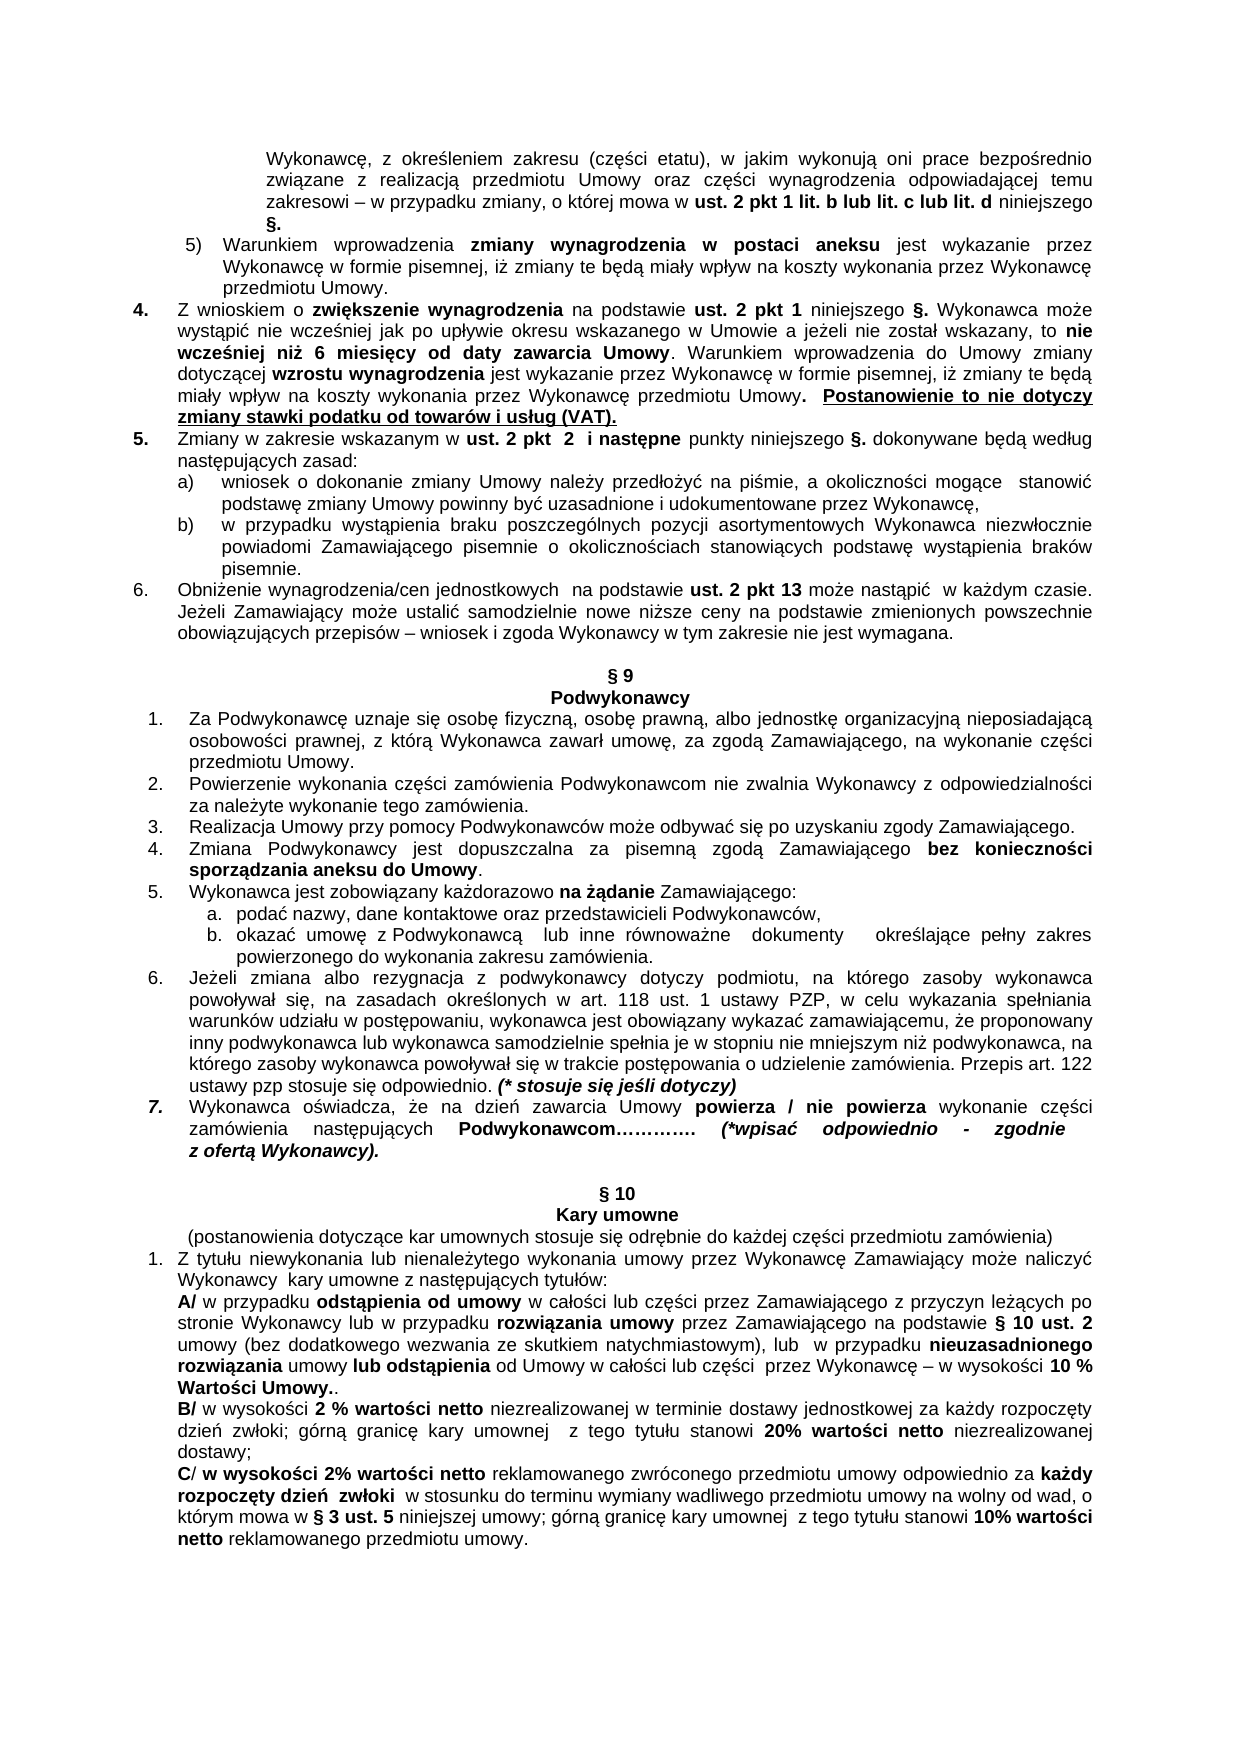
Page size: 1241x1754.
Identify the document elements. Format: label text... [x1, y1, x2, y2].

list w przypadku wystąpienia braku poszczególnych pozycji asortymentowych Wykonawca niezwłocznie powiadomi Zamawiającego pisemnie o okolicznościach stanowiących podstawę wystąpienia braków pisemnie. [177, 514, 1093, 579]
list Zmiany w zakresie wskazanym w ust. 2 pkt 2 i następne punkty niniejszego §. dokonywane będą według następujących zasad: [133, 428, 1093, 471]
text C/ w wysokości 2% wartości netto reklamowanego zwróconego przedmiotu umowy odpowiednio za każdy rozpoczęty dzień zwłoki w stosunku do terminu wymiany wadliwego przedmiotu umowy na wolny od wad, o którym mowa w § 3 ust. 5 niniejszej umowy; górną granicę kary umownej z tego tytułu stanowi 10% wartości netto reklamowanego przedmiotu umowy. [177, 1463, 1093, 1549]
text § 10 [148, 1183, 1087, 1204]
text Kary umowne [148, 1204, 1087, 1226]
list podać nazwy, dane kontaktowe oraz przedstawicieli Podwykonawców, [207, 902, 1093, 924]
list Warunkiem wprowadzenia zmiany wynagrodzenia w postaci aneksu jest wykazanie przez Wykonawcę w formie pisemnej, iż zmiany te będą miały wpływ na koszty wykonania przez Wykonawcę przedmiotu Umowy. [185, 234, 1093, 298]
list Wykonawca jest zobowiązany każdorazowo na żądanie Zamawiającego: [148, 881, 1093, 902]
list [221, 148, 1093, 234]
list okazać umowę z Podwykonawcą lub inne równoważne dokumenty określające pełny zakres powierzonego do wykonania zakresu zamówienia. [207, 924, 1093, 967]
list Powierzenie wykonania części zamówienia Podwykonawcom nie zwalnia Wykonawcy z odpowiedzialności za należyte wykonanie tego zamówienia. [148, 773, 1093, 816]
list Realizacja Umowy przy pomocy Podwykonawców może odbywać się po uzyskaniu zgody Zamawiającego. [148, 816, 1093, 838]
list Jeżeli zmiana albo rezygnacja z podwykonawcy dotyczy podmiotu, na którego zasoby wykonawca powoływał się, na zasadach określonych w art. 118 ust. 1 ustawy PZP, w celu wykazania spełniania warunków udziału w postępowaniu, wykonawca jest obowiązany wykazać zamawiającemu, że proponowany inny podwykonawca lub wykonawca samodzielnie spełnia je w stopniu nie mniejszym niż podwykonawca, na którego zasoby wykonawca powoływał się w trakcie postępowania o udzielenie zamówienia. Przepis art. 122 ustawy pzp stosuje się odpowiednio. (* stosuje się jeśli dotyczy) [148, 967, 1093, 1096]
list Obniżenie wynagrodzenia/cen jednostkowych na podstawie ust. 2 pkt 13 może nastąpić w każdym czasie. Jeżeli Zamawiający może ustalić samodzielnie nowe niższe ceny na podstawie zmienionych powszechnie obowiązujących przepisów – wniosek i zgoda Wykonawcy w tym zakresie nie jest wymagana. [133, 579, 1093, 643]
list Wykonawca oświadcza, że na dzień zawarcia Umowy powierza / nie powierza wykonanie części zamówienia następujących Podwykonawcom…………. (*wpisać odpowiednio - zgodnie z ofertą Wykonawcy). [148, 1096, 1093, 1161]
list Z wnioskiem o zwiększenie wynagrodzenia na podstawie ust. 2 pkt 1 niniejszego §. Wykonawca może wystąpić nie wcześniej jak po upływie okresu wskazanego w Umowie a jeżeli nie został wskazany, to nie wcześniej niż 6 miesięcy od daty zawarcia Umowy. Warunkiem wprowadzenia do Umowy zmiany dotyczącej wzrostu wynagrodzenia jest wykazanie przez Wykonawcę w formie pisemnej, iż zmiany te będą miały wpływ na koszty wykonania przez Wykonawcę przedmiotu Umowy. Postanowienie to nie dotyczy zmiany stawki podatku od towarów i usług (VAT). [133, 298, 1093, 428]
text § 9 [148, 665, 1093, 687]
list Za Podwykonawcę uznaje się osobę fizyczną, osobę prawną, albo jednostkę organizacyjną nieposiadającą osobowości prawnej, z którą Wykonawca zawarł umowę, za zgodą Zamawiającego, na wykonanie części przedmiotu Umowy. [148, 708, 1093, 773]
text Podwykonawcy [148, 687, 1093, 708]
list wniosek o dokonanie zmiany Umowy należy przedłożyć na piśmie, a okoliczności mogące stanowić podstawę zmiany Umowy powinny być uzasadnione i udokumentowane przez Wykonawcę, [177, 471, 1093, 514]
list Zmiana Podwykonawcy jest dopuszczalna za pisemną zgodą Zamawiającego bez konieczności sporządzania aneksu do Umowy. [148, 838, 1093, 881]
text A/ w przypadku odstąpienia od umowy w całości lub części przez Zamawiającego z przyczyn leżących po stronie Wykonawcy lub w przypadku rozwiązania umowy przez Zamawiającego na podstawie § 10 ust. 2 umowy (bez dodatkowego wezwania ze skutkiem natychmiastowym), lub w przypadku nieuzasadnionego rozwiązania umowy lub odstąpienia od Umowy w całości lub części przez Wykonawcę – w wysokości 10 % Wartości Umowy.. [177, 1290, 1093, 1398]
text (postanowienia dotyczące kar umownych stosuje się odrębnie do każdej części przedmiotu zamówienia) [148, 1226, 1093, 1247]
text B/ w wysokości 2 % wartości netto niezrealizowanej w terminie dostawy jednostkowej za każdy rozpoczęty dzień zwłoki; górną granicę kary umownej z tego tytułu stanowi 20% wartości netto niezrealizowanej dostawy; [177, 1398, 1093, 1463]
list Z tytułu niewykonania lub nienależytego wykonania umowy przez Wykonawcę Zamawiający może naliczyć Wykonawcy kary umowne z następujących tytułów: [148, 1247, 1093, 1290]
